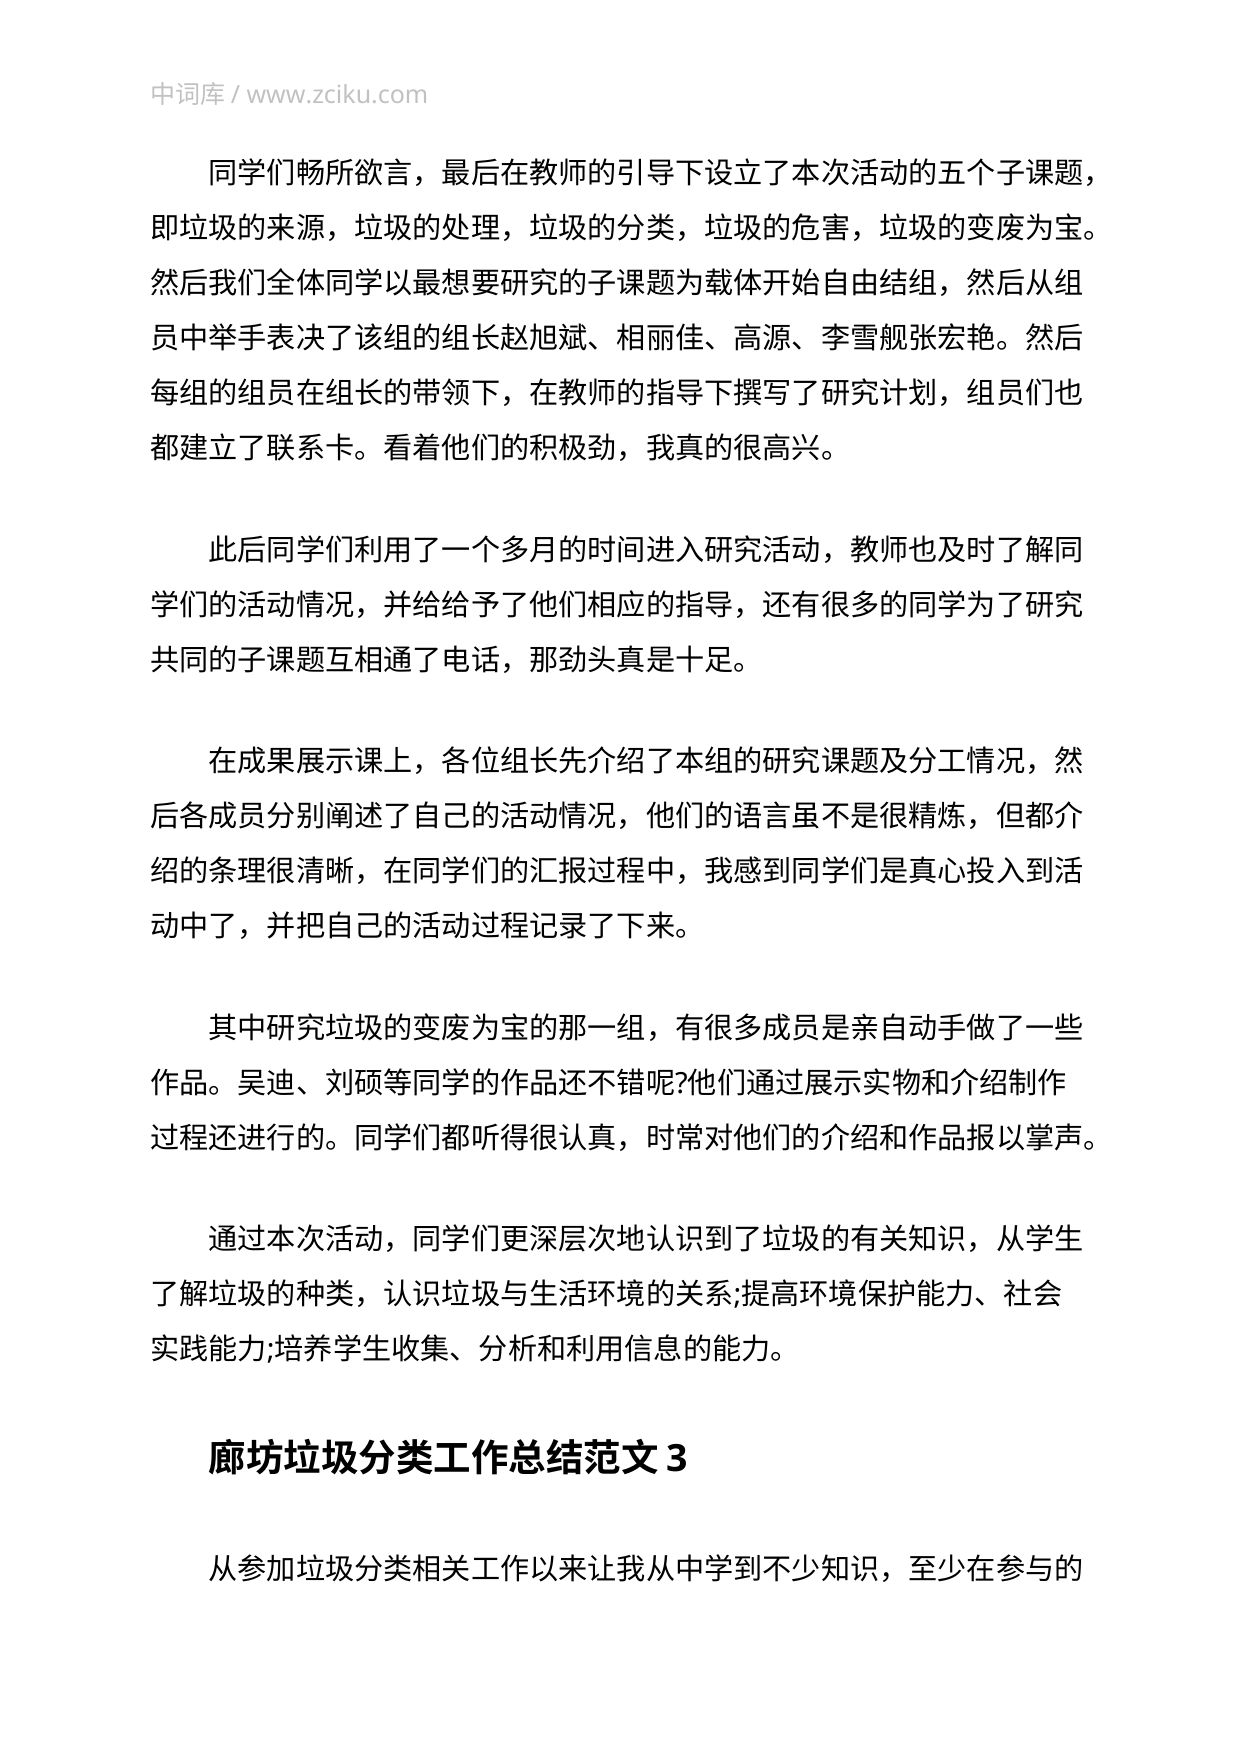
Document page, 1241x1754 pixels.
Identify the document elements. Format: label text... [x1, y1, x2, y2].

text 其中研究垃圾的变废为宝的那一组，有很多成员是亲自动手做了一些作品。吴迪、刘硕等同学的作品还不错呢?他们通过展示实物和介绍制作过程还进行的。同学们都听得很认真，时常对他们的介绍和作品报以掌声。 [150, 1004, 1090, 1156]
text 在成果展示课上，各位组长先介绍了本组的研究课题及分工情况，然后各成员分别阐述了自己的活动情况，他们的语言虽不是很精炼，但都介绍的条理很清晰，在同学们的汇报过程中，我感到同学们是真心投入到活动中了，并把自己的活动过程记录了下来。 [150, 738, 1090, 945]
text 同学们畅所欲言，最后在教师的引导下设立了本次活动的五个子课题，即垃圾的来源，垃圾的处理，垃圾的分类，垃圾的危害，垃圾的变废为宝。然后我们全体同学以最想要研究的子课题为载体开始自由结组，然后从组员中举手表决了该组的组长赵旭斌、相丽佳、高源、李雪舰张宏艳。然后每组的组员在组长的带领下，在教师的指导下撰写了研究计划，组员们也都建立了联系卡。看着他们的积极劲，我真的很高兴。 [150, 150, 1090, 467]
text 廊坊垃圾分类工作总结范文3 [150, 1428, 1090, 1482]
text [150, 1545, 1090, 1588]
text 通过本次活动，同学们更深层次地认识到了垃圾的有关知识，从学生了解垃圾的种类，认识垃圾与生活环境的关系;提高环境保护能力、社会实践能力;培养学生收集、分析和利用信息的能力。 [150, 1216, 1090, 1368]
text 此后同学们利用了一个多月的时间进入研究活动，教师也及时了解同学们的活动情况，并给给予了他们相应的指导，还有很多的同学为了研究共同的子课题互相通了电话，那劲头真是十足。 [150, 526, 1090, 678]
